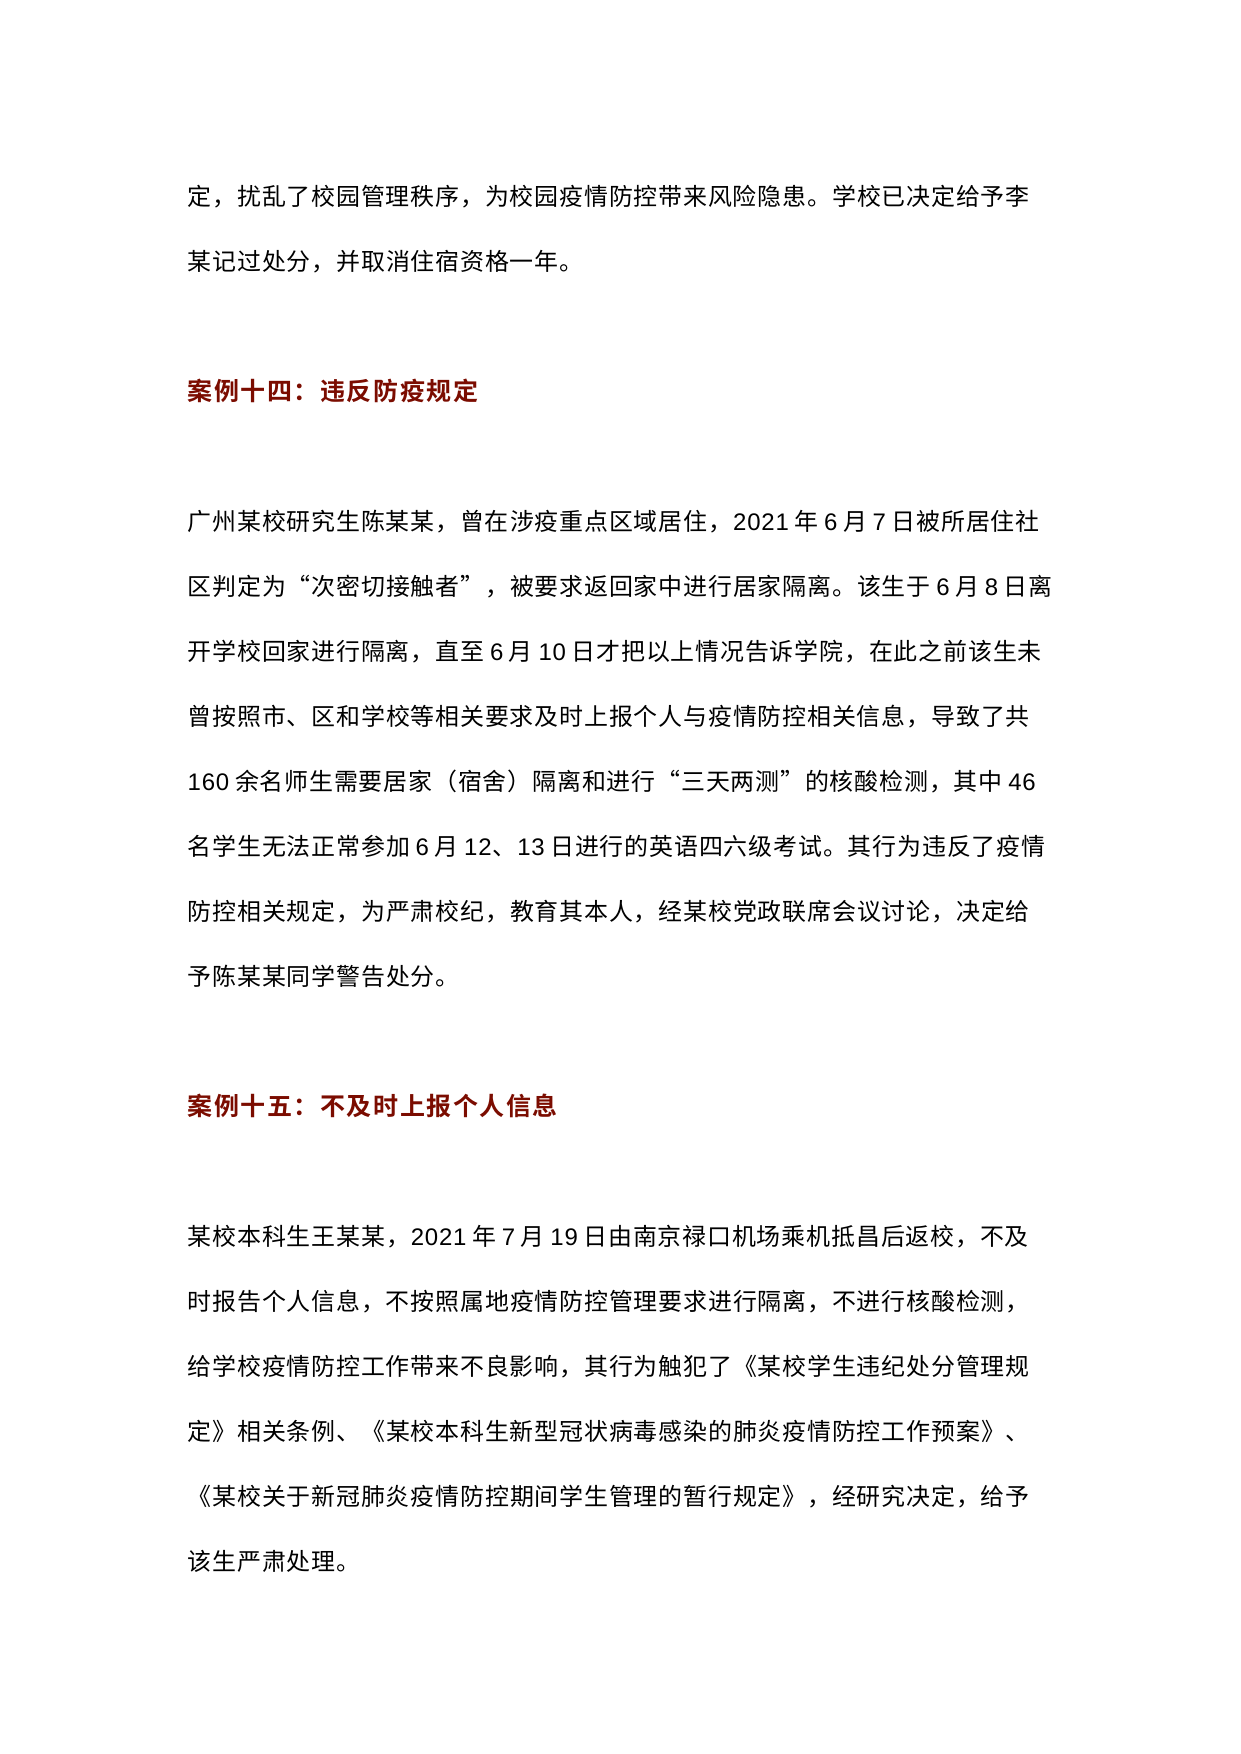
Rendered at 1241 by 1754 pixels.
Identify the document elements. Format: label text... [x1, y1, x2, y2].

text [187, 162, 1053, 292]
text 案例十四：违反防疫规定 [187, 357, 1053, 422]
text 广州某校研究生陈某某，曾在涉疫重点区域居住，2021年6月7日被所居住社区判定为“次密切接触者”，被要求返回家中进行居家隔离。该生于6月8日离开学校回家进行隔离，直至6月10日才把以上情况告诉学院，在此之前该生未曾按照市、区和学校等相关要求及时上报个人与疫情防控相关信息，导致了共160余名师生需要居家（宿舍）隔离和进行“三天两测”的核酸检测，其中46名学生无法正常参加6月12、13日进行的英语四六级考试。其行为违反了疫情防控相关规定，为严肃校纪，教育其本人，经某校党政联席会议讨论，决定给予陈某某同学警告处分。 [187, 487, 1053, 1007]
text 某校本科生王某某，2021年7月19日由南京禄口机场乘机抵昌后返校，不及时报告个人信息，不按照属地疫情防控管理要求进行隔离，不进行核酸检测，给学校疫情防控工作带来不良影响，其行为触犯了《某校学生违纪处分管理规定》相关条例、《某校本科生新型冠状病毒感染的肺炎疫情防控工作预案》、《某校关于新冠肺炎疫情防控期间学生管理的暂行规定》，经研究决定，给予该生严肃处理。 [187, 1202, 1053, 1592]
text 案例十五：不及时上报个人信息 [187, 1072, 1053, 1137]
